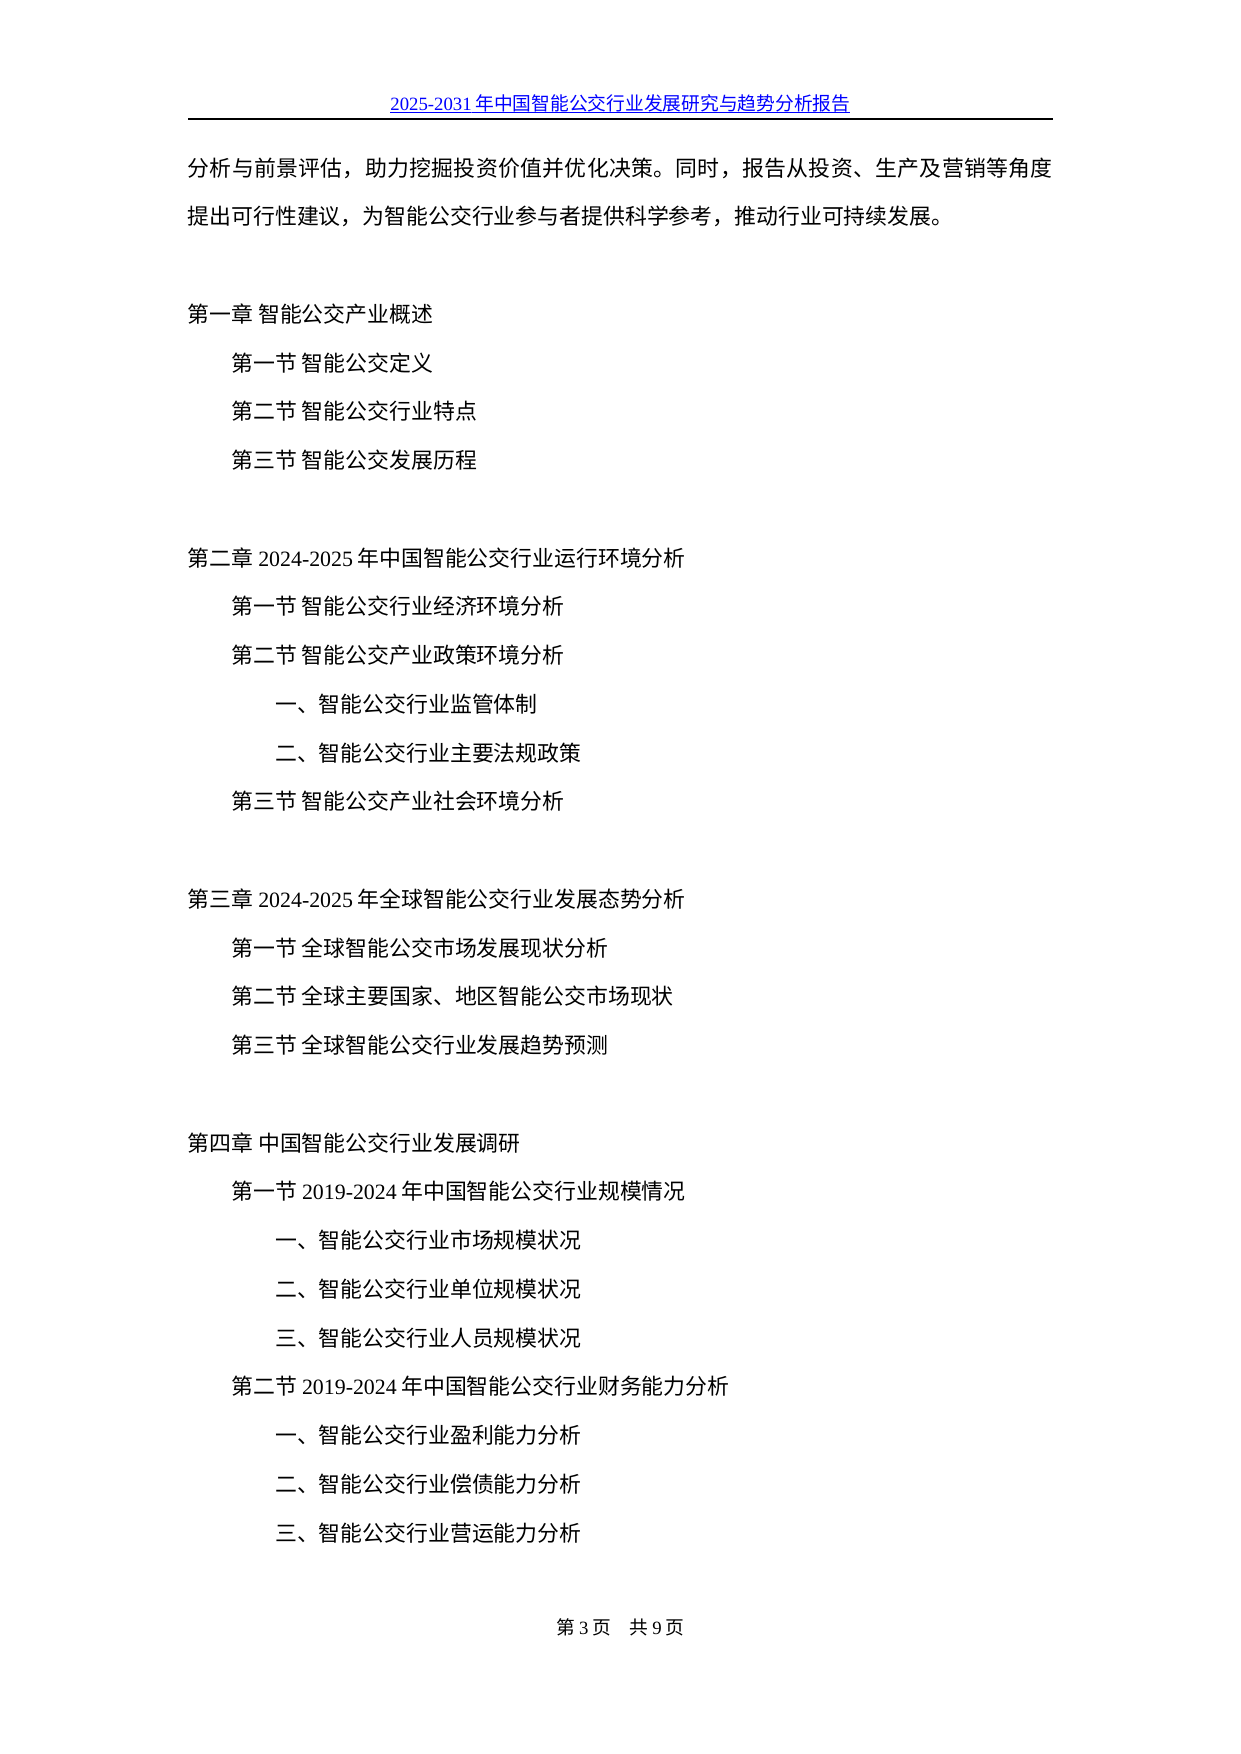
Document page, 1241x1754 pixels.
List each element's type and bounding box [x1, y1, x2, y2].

text [187, 150, 1053, 1548]
